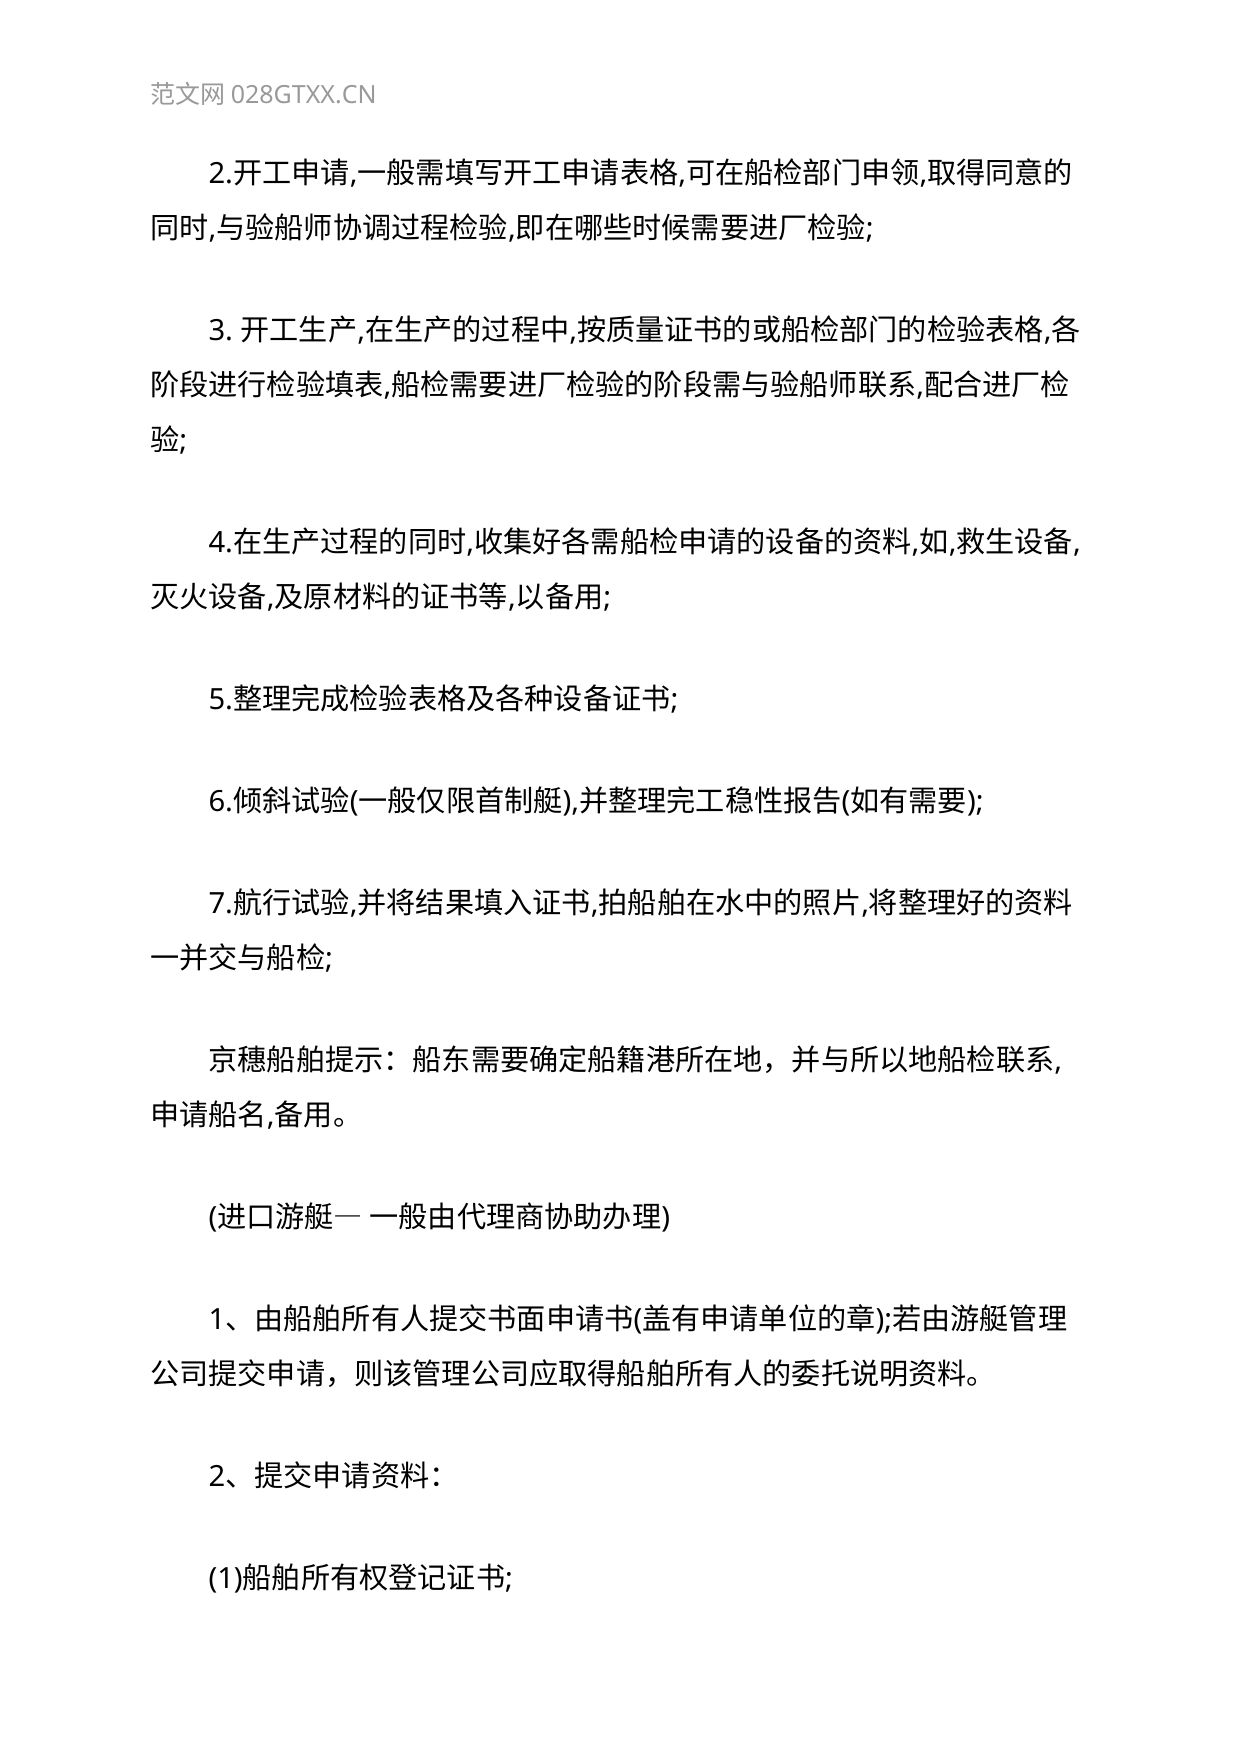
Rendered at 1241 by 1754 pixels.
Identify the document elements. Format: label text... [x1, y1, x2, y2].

text 7.航行试验,并将结果填入证书,拍船舶在水中的照片,将整理好的资料一并交与船检; [150, 880, 1090, 977]
text (1)船舶所有权登记证书; [150, 1554, 1090, 1597]
text 2、提交申请资料： [150, 1453, 1090, 1495]
text 1、由船舶所有人提交书面申请书(盖有申请单位的章);若由游艇管理公司提交申请，则该管理公司应取得船舶所有人的委托说明资料。 [150, 1296, 1090, 1393]
text 6.倾斜试验(一般仅限首制艇),并整理完工稳性报告(如有需要); [150, 778, 1090, 820]
text 2.开工申请,一般需填写开工申请表格,可在船检部门申领,取得同意的同时,与验船师协调过程检验,即在哪些时候需要进厂检验; [150, 150, 1090, 247]
text 4.在生产过程的同时,收集好各需船检申请的设备的资料,如,救生设备,灭火设备,及原材料的证书等,以备用; [150, 519, 1090, 616]
text 京穗船舶提示：船东需要确定船籍港所在地，并与所以地船检联系,申请船名,备用。 [150, 1037, 1090, 1134]
text 3. 开工生产,在生产的过程中,按质量证书的或船检部门的检验表格,各阶段进行检验填表,船检需要进厂检验的阶段需与验船师联系,配合进厂检验; [150, 307, 1090, 459]
text 5.整理完成检验表格及各种设备证书; [150, 676, 1090, 718]
text (进口游艇— 一般由代理商协助办理) [150, 1194, 1090, 1236]
